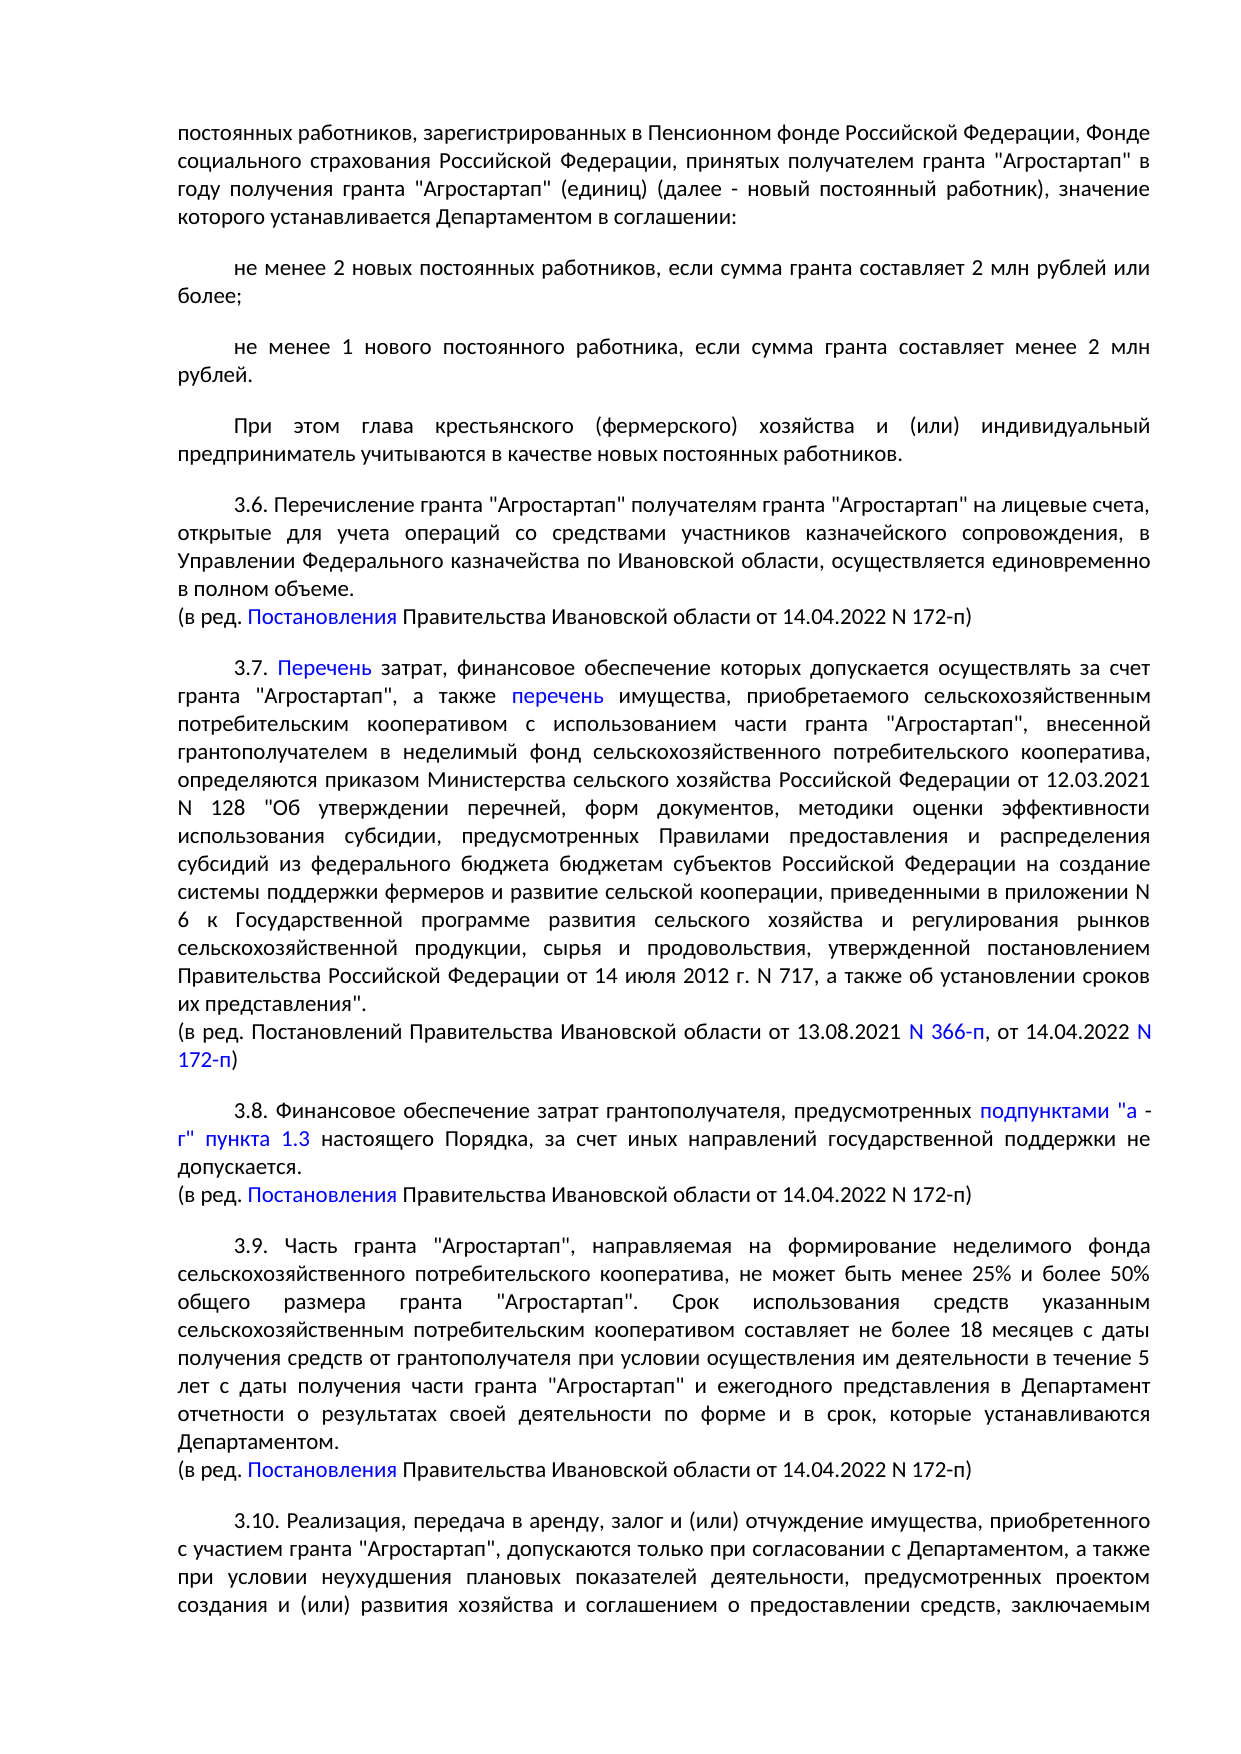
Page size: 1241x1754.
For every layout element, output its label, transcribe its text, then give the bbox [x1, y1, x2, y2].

text 3.9. Часть гранта "Агростартап", направляемая на формирование неделимого фонда сельскохозяйственного потребительского кооператива, не может быть менее 25% и более 50% общего размера гранта "Агростартап". Срок использования средств указанным сельскохозяйственным потребительским кооперативом составляет не более 18 месяцев с даты получения средств от грантополучателя при условии осуществления им деятельности в течение 5 лет с даты получения части гранта "Агростартап" и ежегодного представления в Департамент отчетности о результатах своей деятельности по форме и в срок, которые устанавливаются Департаментом. [177, 1231, 1152, 1455]
text (в ред. Постановления Правительства Ивановской области от 14.04.2022 N 172-п) [177, 602, 1152, 630]
text 3.6. Перечисление гранта "Агростартап" получателям гранта "Агростартап" на лицевые счета, открытые для учета операций со средствами участников казначейского сопровождения, в Управлении Федерального казначейства по Ивановской области, осуществляется единовременно в полном объеме. [177, 490, 1152, 602]
text 3.7. Перечень затрат, финансовое обеспечение которых допускается осуществлять за счет гранта "Агростартап", а также перечень имущества, приобретаемого сельскохозяйственным потребительским кооперативом с использованием части гранта "Агростартап", внесенной грантополучателем в неделимый фонд сельскохозяйственного потребительского кооператива, определяются приказом Министерства сельского хозяйства Российской Федерации от 12.03.2021 N 128 "Об утверждении перечней, форм документов, методики оценки эффективности использования субсидии, предусмотренных Правилами предоставления и распределения субсидий из федерального бюджета бюджетам субъектов Российской Федерации на создание системы поддержки фермеров и развитие сельской кооперации, приведенными в приложении N 6 к Государственной программе развития сельского хозяйства и регулирования рынков сельскохозяйственной продукции, сырья и продовольствия, утвержденной постановлением Правительства Российской Федерации от 14 июля 2012 г. N 717, а также об установлении сроков их представления". [177, 653, 1152, 1017]
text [177, 118, 1152, 230]
text не менее 2 новых постоянных работников, если сумма гранта составляет 2 млн рублей или более; [177, 253, 1152, 309]
text (в ред. Постановления Правительства Ивановской области от 14.04.2022 N 172-п) [177, 1455, 1152, 1483]
text При этом глава крестьянского (фермерского) хозяйства и (или) индивидуальный предприниматель учитываются в качестве новых постоянных работников. [177, 411, 1152, 467]
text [177, 1506, 1152, 1618]
text (в ред. Постановления Правительства Ивановской области от 14.04.2022 N 172-п) [177, 1180, 1152, 1208]
text 3.8. Финансовое обеспечение затрат грантополучателя, предусмотренных подпунктами "а - г" пункта 1.3 настоящего Порядка, за счет иных направлений государственной поддержки не допускается. [177, 1096, 1152, 1180]
text (в ред. Постановлений Правительства Ивановской области от 13.08.2021 N 366-п, от 14.04.2022 N 172-п) [177, 1017, 1152, 1073]
text не менее 1 нового постоянного работника, если сумма гранта составляет менее 2 млн рублей. [177, 332, 1152, 388]
